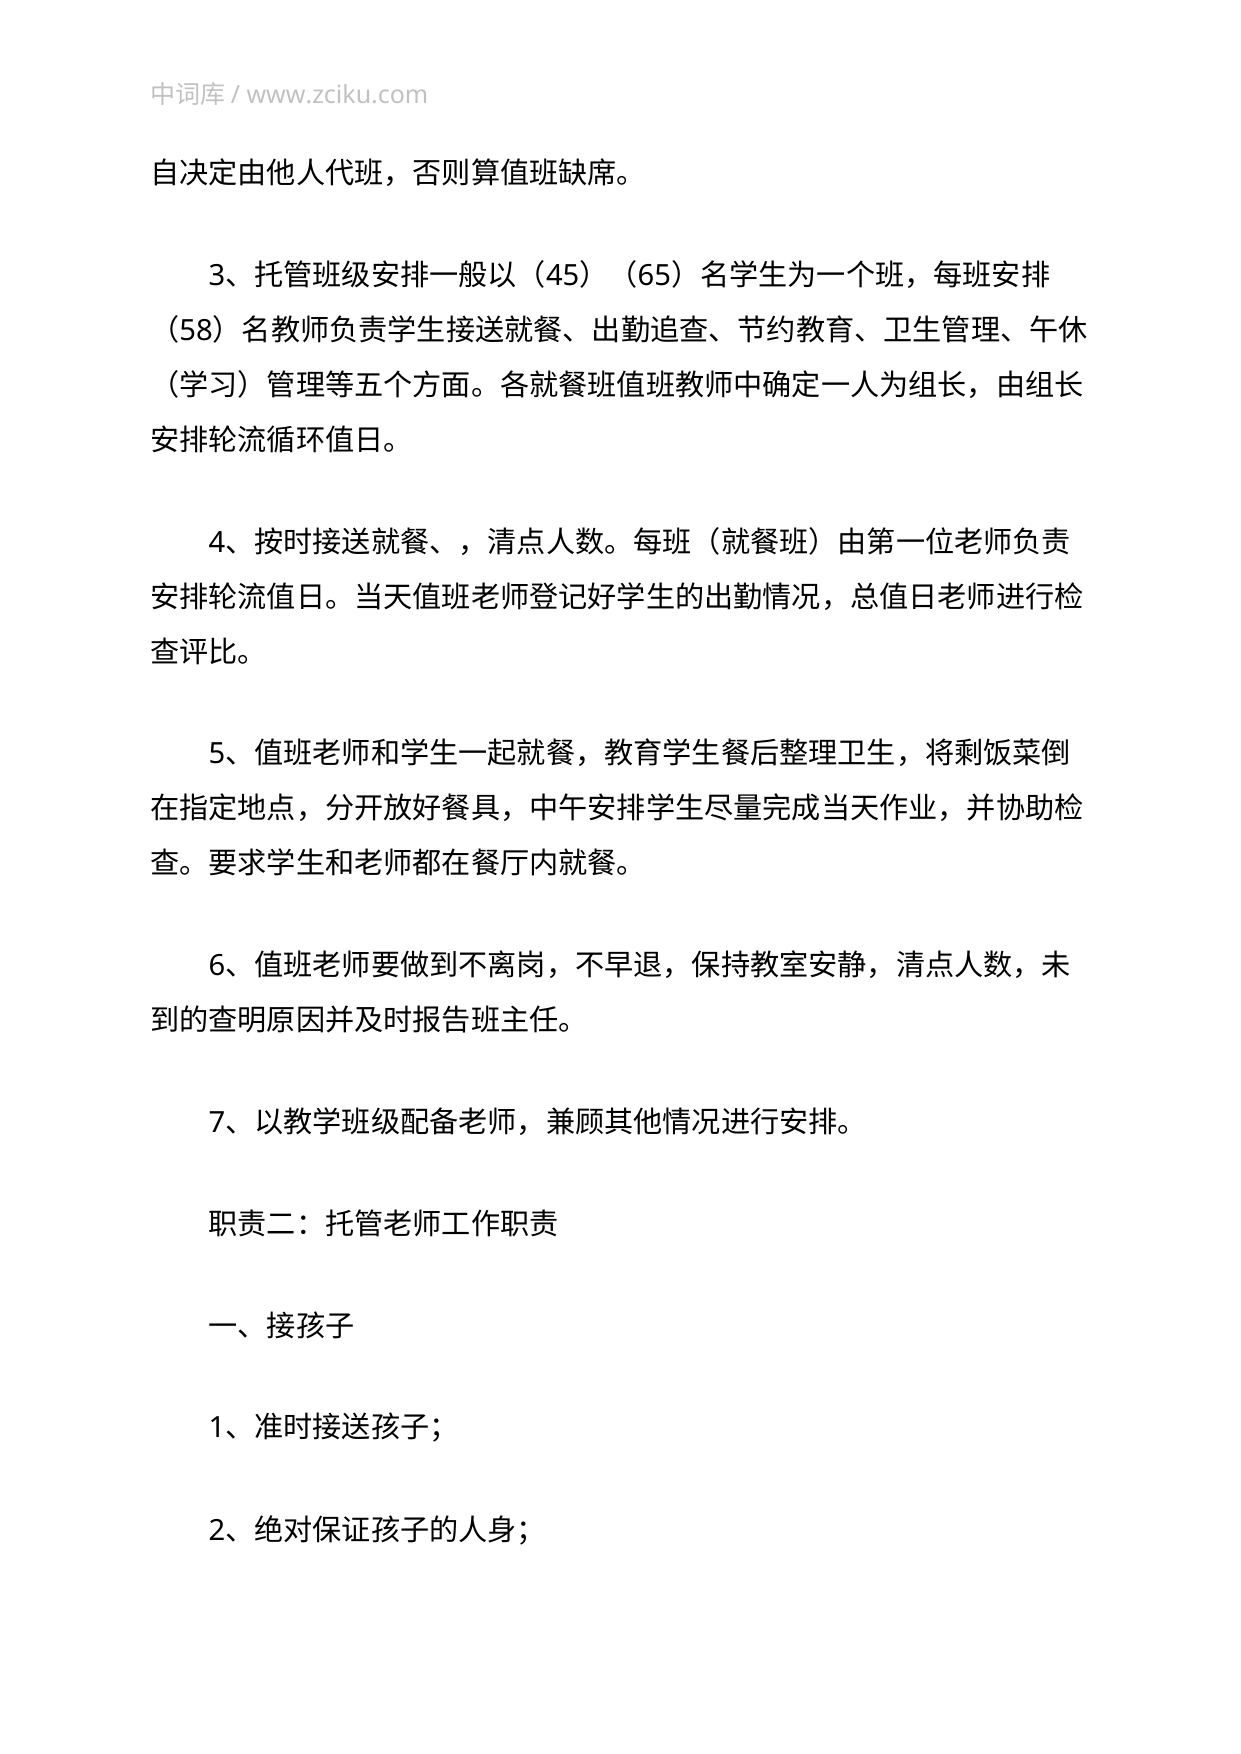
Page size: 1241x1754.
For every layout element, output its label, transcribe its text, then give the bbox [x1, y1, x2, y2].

text 5、值班老师和学生一起就餐，教育学生餐后整理卫生，将剩饭菜倒在指定地点，分开放好餐具，中午安排学生尽量完成当天作业，并协助检查。要求学生和老师都在餐厅内就餐。 [150, 730, 1090, 882]
text 4、按时接送就餐、，清点人数。每班（就餐班）由第一位老师负责安排轮流值日。当天值班老师登记好学生的出勤情况，总值日老师进行检查评比。 [150, 518, 1090, 671]
text 2、绝对保证孩子的人身； [150, 1506, 1090, 1548]
text 7、以教学班级配备老师，兼顾其他情况进行安排。 [150, 1098, 1090, 1141]
text 3、托管班级安排一般以（45）（65）名学生为一个班，每班安排（58）名教师负责学生接送就餐、出勤追查、节约教育、卫生管理、午休（学习）管理等五个方面。各就餐班值班教师中确定一人为组长，由组长安排轮流循环值日。 [150, 252, 1090, 459]
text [150, 150, 1090, 192]
text 6、值班老师要做到不离岗，不早退，保持教室安静，清点人数，未到的查明原因并及时报告班主任。 [150, 942, 1090, 1039]
text 职责二：托管老师工作职责 [150, 1201, 1090, 1243]
text 1、准时接送孩子； [150, 1404, 1090, 1446]
text 一、接孩子 [150, 1302, 1090, 1344]
